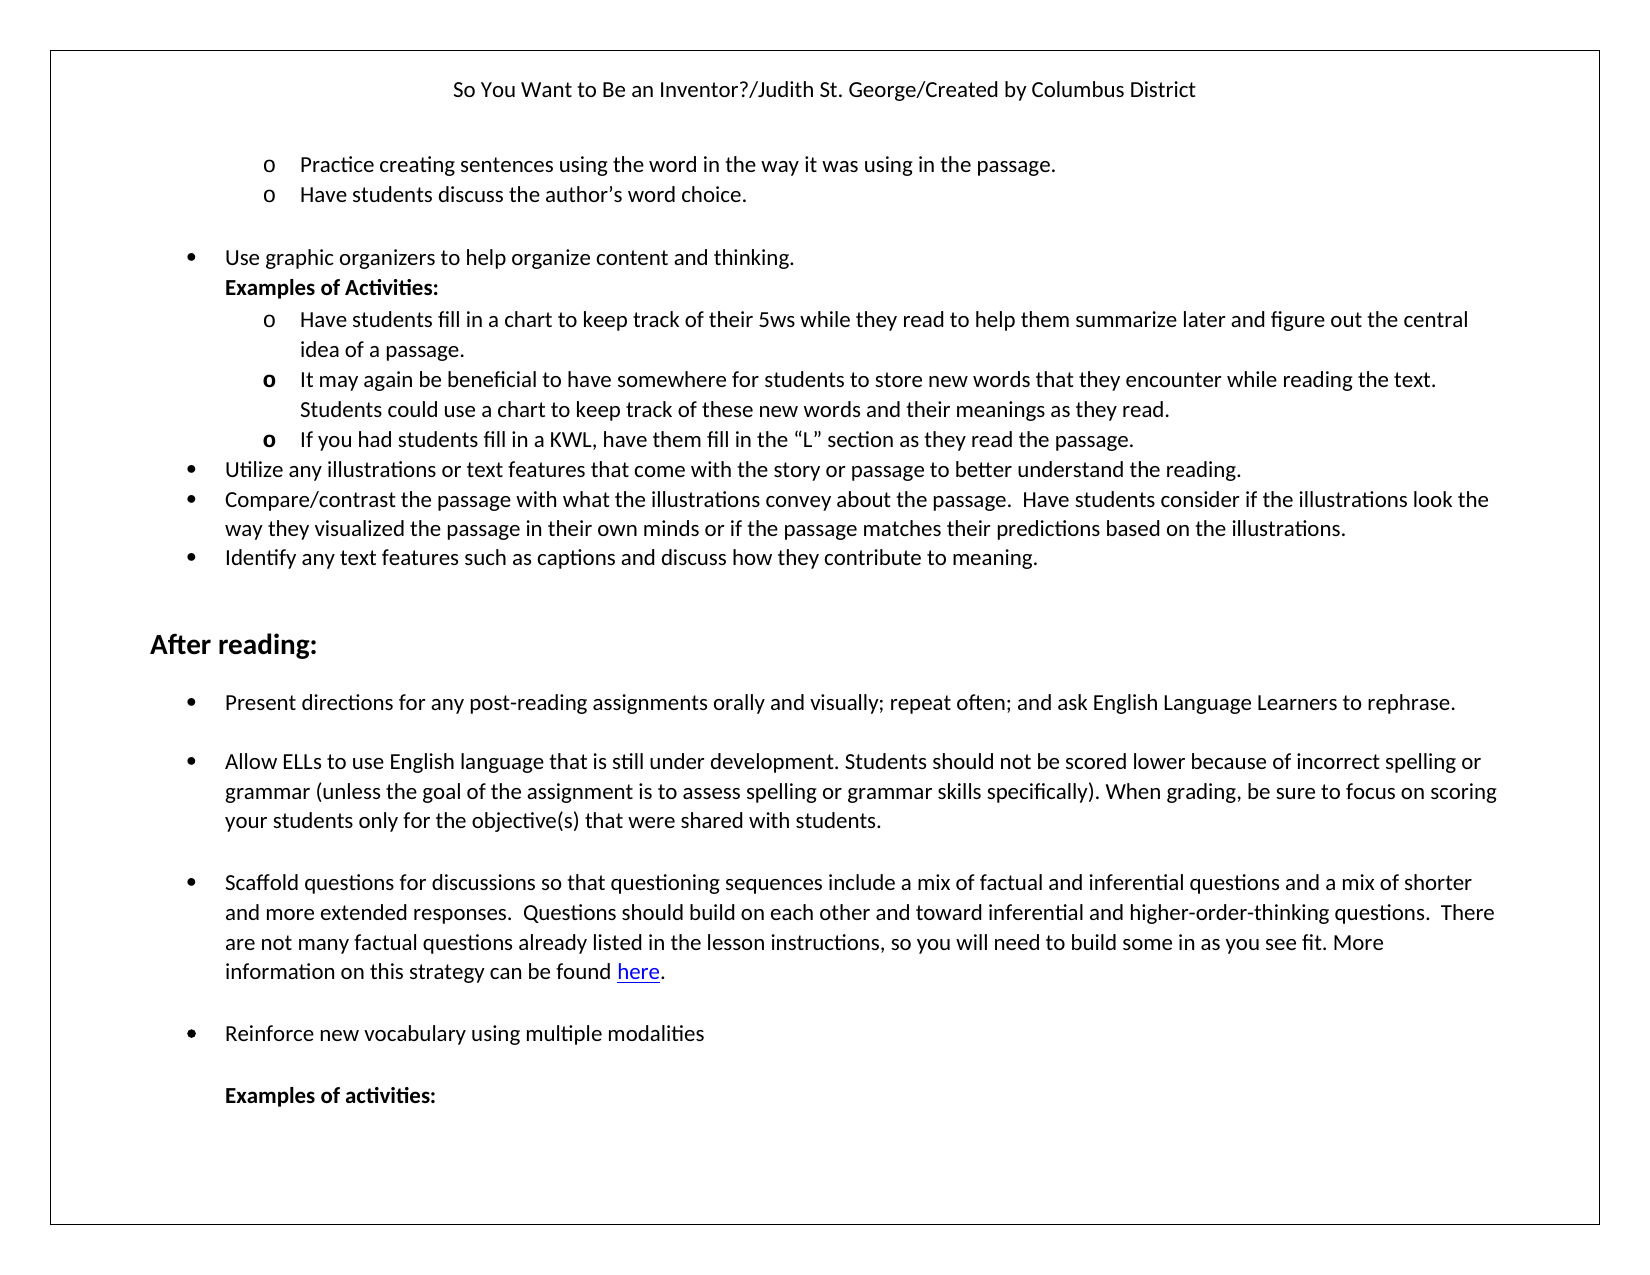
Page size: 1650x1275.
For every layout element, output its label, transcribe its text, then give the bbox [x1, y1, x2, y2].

text After reading: [150, 626, 1500, 662]
list Examples of Activities: [225, 273, 1500, 301]
list Identify any text features such as captions and discuss how they contribute to meaning. [187, 543, 1500, 572]
list Have students fill in a chart to keep track of their 5ws while they read to help them summarize later and figure out the central idea of a passage. [262, 305, 1500, 363]
list Scaffold questions for discussions so that questioning sequences include a mix of factual and inferential questions and a mix of shorter and more extended responses. Questions should build on each other and toward inferential and higher-order-thinking questions. There are not many factual questions already listed in the lesson instructions, so you will need to build some in as you see fit. More information on this strategy can be found here. [187, 868, 1500, 985]
list Utilize any illustrations or text features that come with the story or passage to better understand the reading. [187, 455, 1500, 483]
list Reinforce new vocabulary using multiple modalities [187, 1019, 1500, 1047]
list Use graphic organizers to help organize content and thinking. [187, 243, 1500, 271]
list Practice creating sentences using the word in the way it was using in the passage. [262, 150, 1500, 179]
list Allow ELLs to use English language that is still under development. Students should not be scored lower because of incorrect spelling or grammar (unless the goal of the assignment is to assess spelling or grammar skills specifically). When grading, be sure to focus on scoring your students only for the objective(s) that were shared with students. [187, 747, 1500, 834]
list Have students discuss the author’s word choice. [262, 181, 1500, 210]
list Examples of activities: [225, 1081, 1500, 1109]
list Present directions for any post-reading assignments orally and visually; repeat often; and ask English Language Learners to rephrase. [187, 688, 1500, 716]
list Compare/contrast the passage with what the illustrations convey about the passage. Have students consider if the illustrations look the way they visualized the passage in their own minds or if the passage matches their predictions based on the illustrations. [187, 485, 1500, 542]
list It may again be beneficial to have somewhere for students to store new words that they encounter while reading the text. Students could use a chart to keep track of these new words and their meanings as they read. [262, 365, 1500, 423]
list If you had students fill in a KWL, have them fill in the “L” section as they read the passage. [262, 425, 1500, 454]
